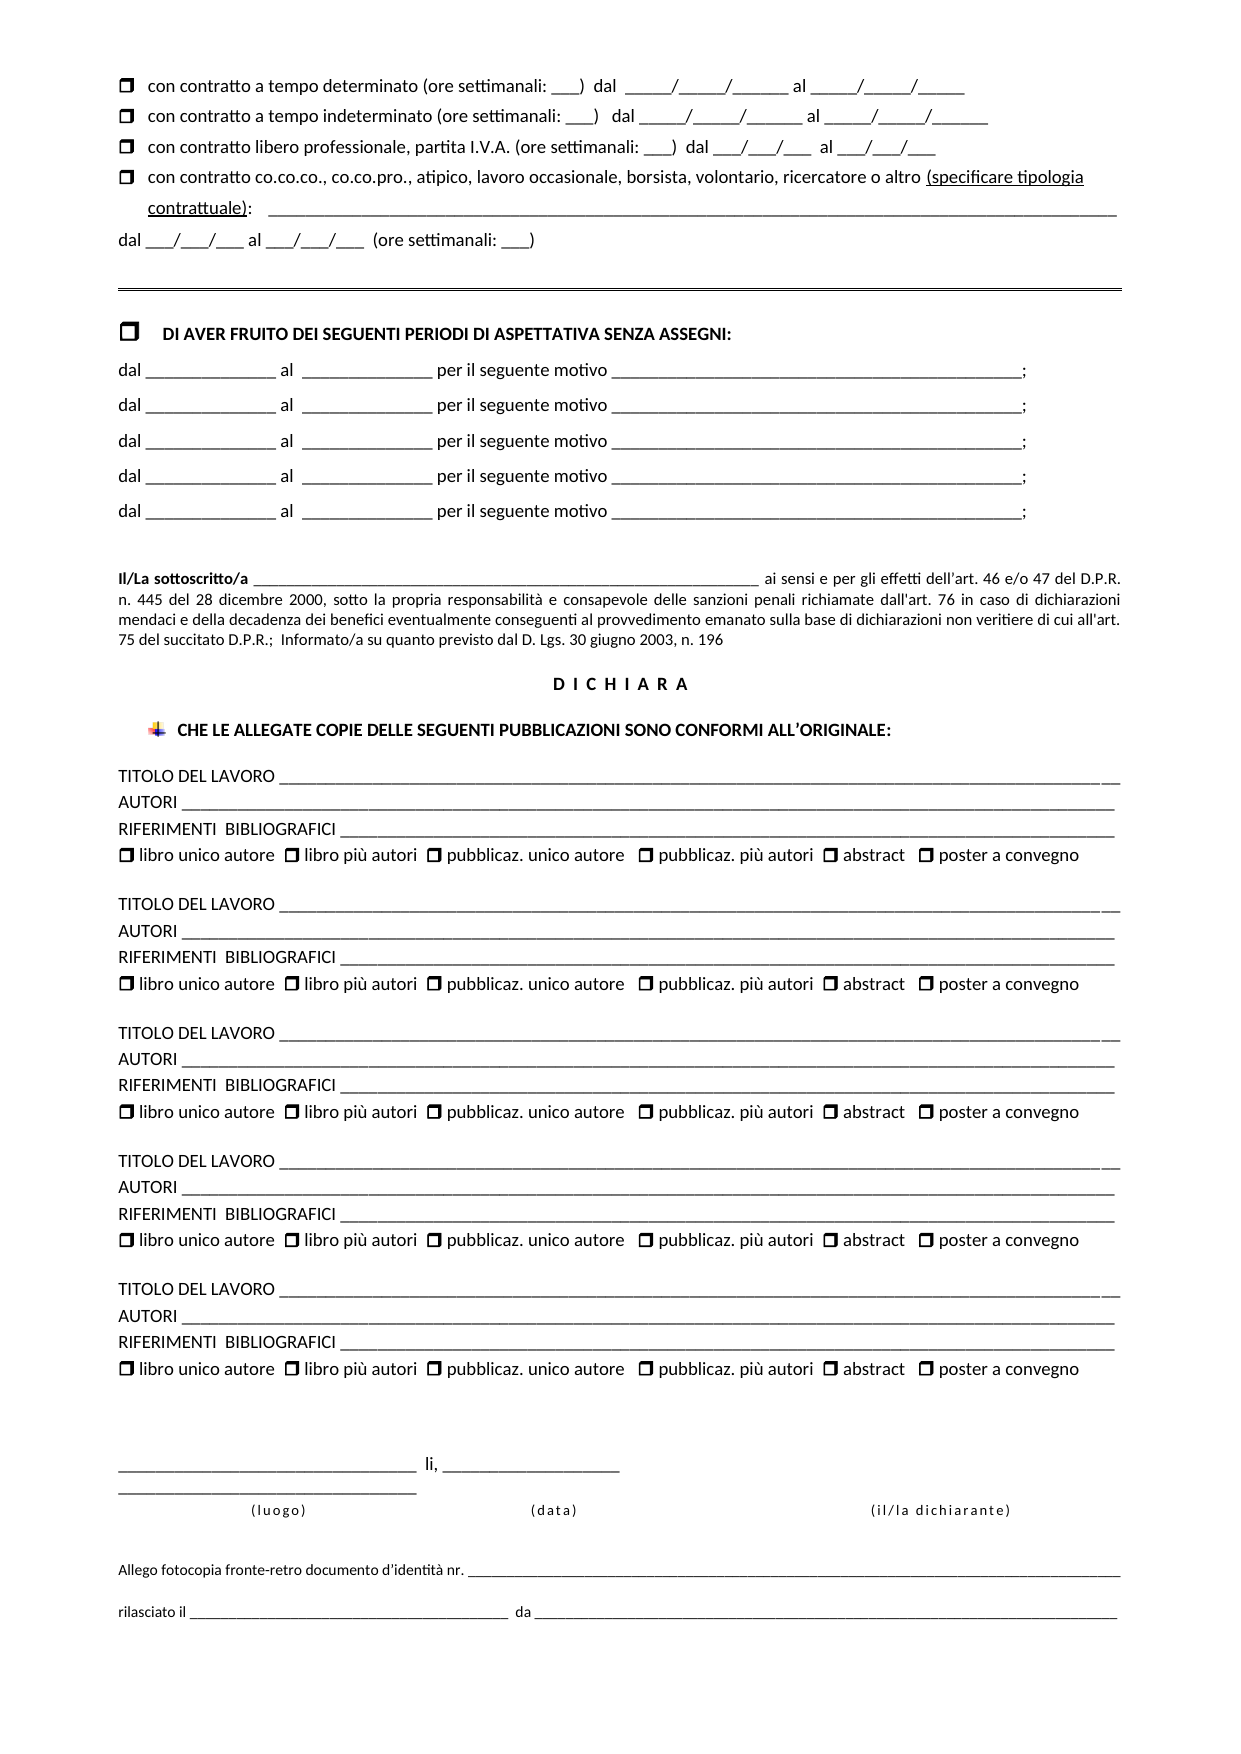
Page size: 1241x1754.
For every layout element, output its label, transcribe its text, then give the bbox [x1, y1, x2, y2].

list CHE LE ALLEGATE COPIE DELLE SEGUENTI PUBBLICAZIONI SONO CONFORMI ALL’ORIGINALE: [148, 718, 1122, 741]
text Allego fotocopia fronte-retro documento d’identità nr. ____________________________________________________________________________________ [118, 1562, 1122, 1579]
list DI AVER FRUITO DEI SEGUENTI PERIODI DI ASPETTATIVA SENZA ASSEGNI: [118, 322, 1122, 346]
text TITOLO DEL LAVORO __________________________________________________________________________________________ [118, 764, 1122, 787]
text RIFERIMENTI BIBLIOGRAFICI ___________________________________________________________________________________ [118, 945, 1122, 968]
text con contratto a tempo indeterminato (ore settimanali: ___) dal _____/_____/______ al _____/_____/______ [118, 104, 1122, 127]
text DICHIARA [118, 673, 1122, 696]
text Il/La sottoscritto/a _____________________________________________________________ ai sensi e per gli effetti dell’art. 46 e/o 47 del D.P.R. n. 445 del 28 dicembre 2000, sotto la propria responsabilità e consapevole delle sanzioni penali richiamate dall'art. 76 in caso di dichiarazioni mendaci e della decadenza dei benefici eventualmente conseguenti al provvedimento emanato sulla base di dichiarazioni non veritiere di cui all'art. 75 del succitato D.P.R.; Informato/a su quanto previsto dal D. Lgs. 30 giugno 2003, n. 196 [118, 568, 1122, 650]
text AUTORI ____________________________________________________________________________________________________ [118, 791, 1122, 813]
text AUTORI ____________________________________________________________________________________________________ [118, 1176, 1122, 1198]
text rilasciato il _________________________________________ da ___________________________________________________________________________ [118, 1604, 1122, 1621]
text TITOLO DEL LAVORO __________________________________________________________________________________________ [118, 1278, 1122, 1301]
text libro unico autore libro più autori pubblicaz. unico autore pubblicaz. più autori abstract poster a convegno [118, 1357, 1122, 1379]
text contrattuale): ___________________________________________________________________________________________ [118, 196, 1122, 219]
text libro unico autore libro più autori pubblicaz. unico autore pubblicaz. più autori abstract poster a convegno [118, 1100, 1122, 1123]
text con contratto libero professionale, partita I.V.A. (ore settimanali: ___) dal ___/___/___ al ___/___/___ [118, 135, 1122, 158]
text TITOLO DEL LAVORO __________________________________________________________________________________________ [118, 893, 1122, 916]
text AUTORI ____________________________________________________________________________________________________ [118, 1304, 1122, 1327]
text RIFERIMENTI BIBLIOGRAFICI ___________________________________________________________________________________ [118, 1202, 1122, 1225]
text dal ______________ al ______________ per il seguente motivo ____________________________________________; [118, 393, 1122, 416]
text dal ______________ al ______________ per il seguente motivo ____________________________________________; [118, 358, 1122, 381]
text con contratto co.co.co., co.co.pro., atipico, lavoro occasionale, borsista, volontario, ricercatore o altro (specificare tipologia [118, 165, 1122, 188]
text ________________________________ li, ___________________ ________________________________ [118, 1452, 1117, 1498]
text (luogo) (data) (il/la dichiarante) [118, 1498, 1117, 1521]
text RIFERIMENTI BIBLIOGRAFICI ___________________________________________________________________________________ [118, 817, 1122, 840]
text TITOLO DEL LAVORO __________________________________________________________________________________________ [118, 1149, 1122, 1172]
text RIFERIMENTI BIBLIOGRAFICI ___________________________________________________________________________________ [118, 1330, 1122, 1353]
text libro unico autore libro più autori pubblicaz. unico autore pubblicaz. più autori abstract poster a convegno [118, 843, 1122, 866]
picture [148, 720, 166, 737]
text AUTORI ____________________________________________________________________________________________________ [118, 919, 1122, 942]
text RIFERIMENTI BIBLIOGRAFICI ___________________________________________________________________________________ [118, 1074, 1122, 1097]
text libro unico autore libro più autori pubblicaz. unico autore pubblicaz. più autori abstract poster a convegno [118, 972, 1122, 994]
text AUTORI ____________________________________________________________________________________________________ [118, 1047, 1122, 1070]
text TITOLO DEL LAVORO __________________________________________________________________________________________ [118, 1021, 1122, 1044]
text con contratto a tempo determinato (ore settimanali: ___) dal _____/_____/______ al _____/_____/_____ [118, 74, 1122, 97]
text dal ___/___/___ al ___/___/___ (ore settimanali: ___) [118, 228, 1122, 251]
text libro unico autore libro più autori pubblicaz. unico autore pubblicaz. più autori abstract poster a convegno [118, 1228, 1122, 1251]
text dal ______________ al ______________ per il seguente motivo ____________________________________________; [118, 464, 1122, 487]
text dal ______________ al ______________ per il seguente motivo ____________________________________________; [118, 500, 1122, 523]
text dal ______________ al ______________ per il seguente motivo ____________________________________________; [118, 429, 1122, 452]
